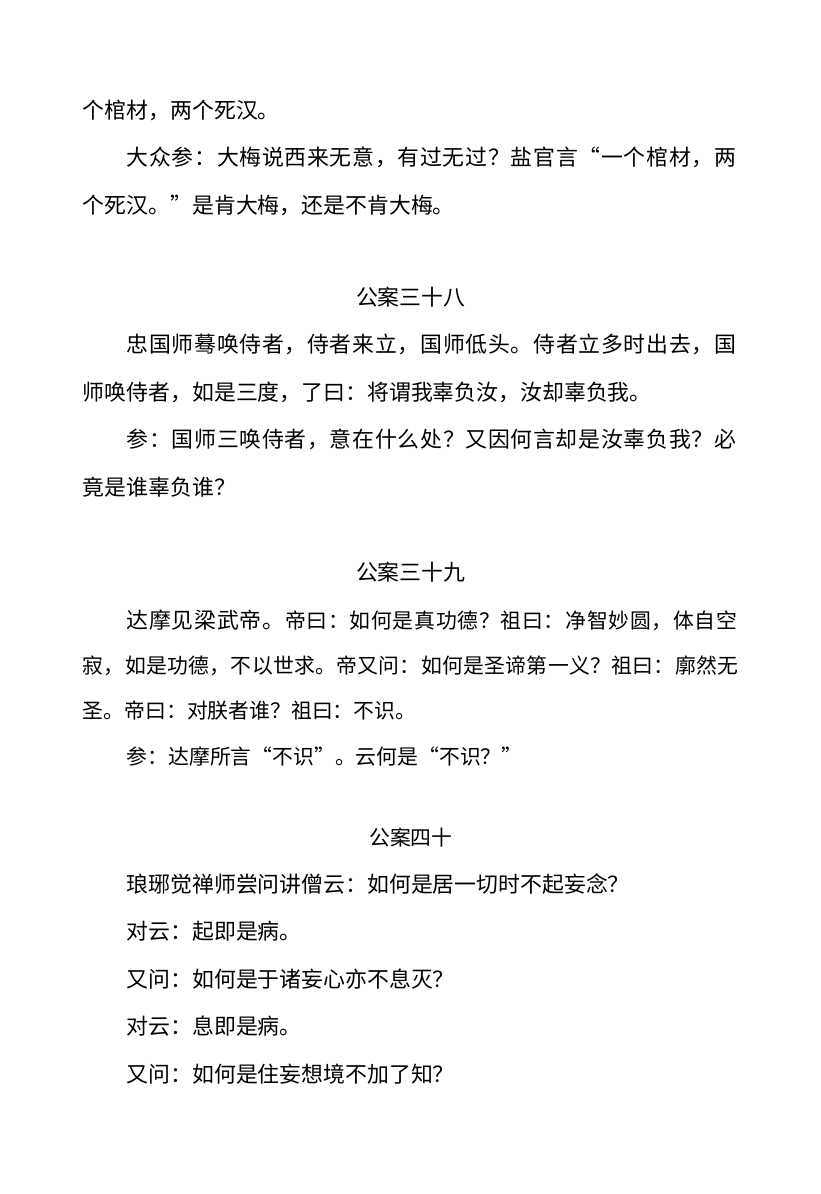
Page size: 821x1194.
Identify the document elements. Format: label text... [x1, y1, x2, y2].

text 忠国师蓦唤侍者，侍者来立，国师低头。侍者立多时出去，国师唤侍者，如是三度，了曰：将谓我辜负汝，汝却辜负我。 [83, 327, 738, 407]
text 公案三十九 [83, 555, 738, 587]
text 对云：息即是病。 [83, 1009, 738, 1041]
text 对云：起即是病。 [83, 914, 738, 946]
text 参：达摩所言“不识”。云何是“不识？” [83, 740, 738, 770]
text 公案三十八 [83, 280, 738, 312]
text 又问：如何是于诸妄心亦不息灭？ [83, 962, 738, 993]
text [83, 93, 738, 124]
text 达摩见梁武帝。帝曰：如何是真功德？祖曰：净智妙圆，体自空寂，如是功德，不以世求。帝又问：如何是圣谛第一义？祖曰：廓然无圣。帝曰：对朕者谁？祖曰：不识。 [83, 603, 738, 725]
text 又问：如何是住妄想境不加了知？ [83, 1057, 738, 1088]
text 大众参：大梅说西来无意，有过无过？盐官言“一个棺材，两个死汉。”是肯大梅，还是不肯大梅。 [83, 140, 738, 219]
text 琅琊觉禅师尝问讲僧云：如何是居一切时不起妄念？ [83, 867, 738, 898]
text 公案四十 [83, 821, 738, 852]
text 参：国师三唤侍者，意在什么处？又因何言却是汝辜负我？必竟是谁辜负谁？ [83, 422, 738, 502]
